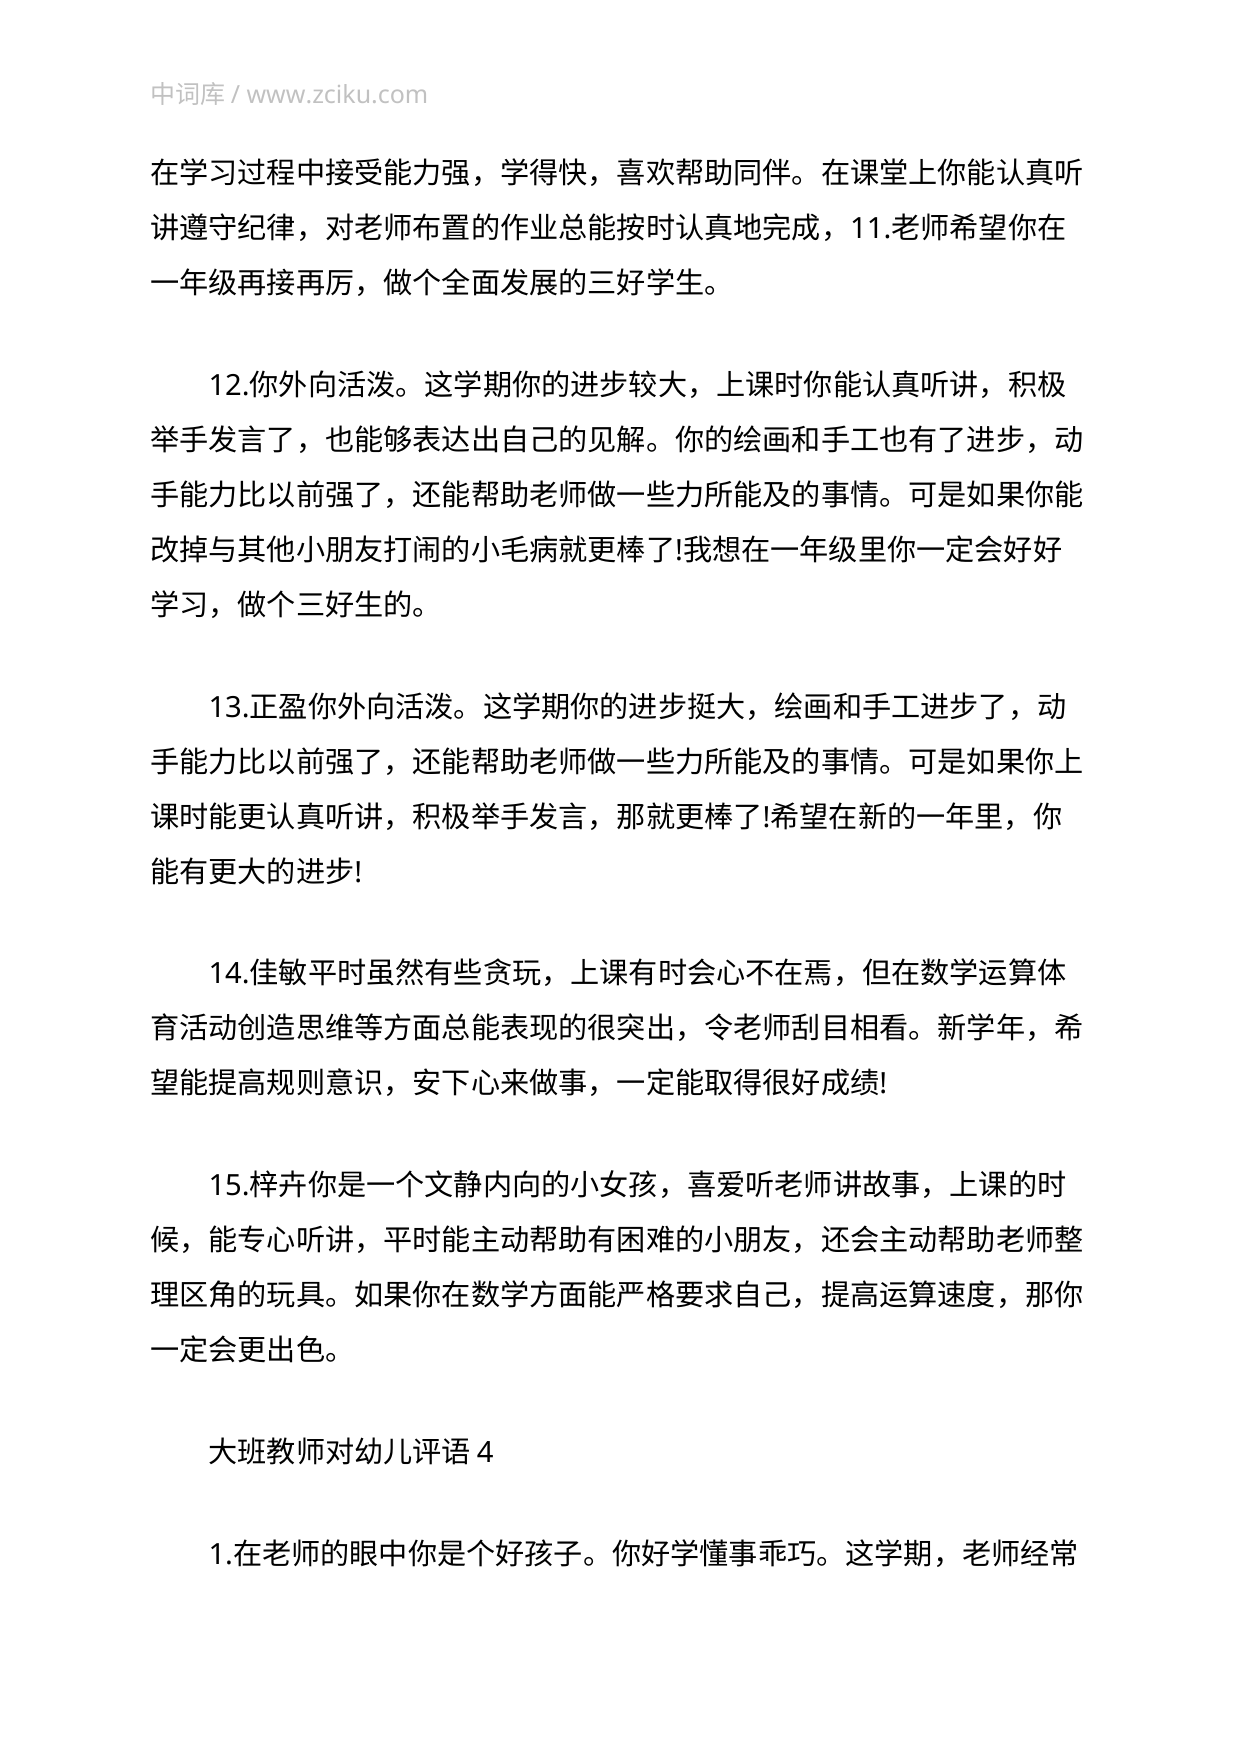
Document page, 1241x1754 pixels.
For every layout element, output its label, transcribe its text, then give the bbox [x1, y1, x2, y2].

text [150, 1531, 1090, 1573]
text 14.佳敏平时虽然有些贪玩，上课有时会心不在焉，但在数学运算体育活动创造思维等方面总能表现的很突出，令老师刮目相看。新学年，希望能提高规则意识，安下心来做事，一定能取得很好成绩! [150, 950, 1090, 1102]
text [150, 150, 1090, 302]
text 12.你外向活泼。这学期你的进步较大，上课时你能认真听讲，积极举手发言了，也能够表达出自己的见解。你的绘画和手工也有了进步，动手能力比以前强了，还能帮助老师做一些力所能及的事情。可是如果你能改掉与其他小朋友打闹的小毛病就更棒了!我想在一年级里你一定会好好学习，做个三好生的。 [150, 362, 1090, 624]
text 15.梓卉你是一个文静内向的小女孩，喜爱听老师讲故事，上课的时候，能专心听讲，平时能主动帮助有困难的小朋友，还会主动帮助老师整理区角的玩具。如果你在数学方面能严格要求自己，提高运算速度，那你一定会更出色。 [150, 1162, 1090, 1369]
text 大班教师对幼儿评语4 [150, 1428, 1090, 1471]
text 13.正盈你外向活泼。这学期你的进步挺大，绘画和手工进步了，动手能力比以前强了，还能帮助老师做一些力所能及的事情。可是如果你上课时能更认真听讲，积极举手发言，那就更棒了!希望在新的一年里，你能有更大的进步! [150, 683, 1090, 891]
